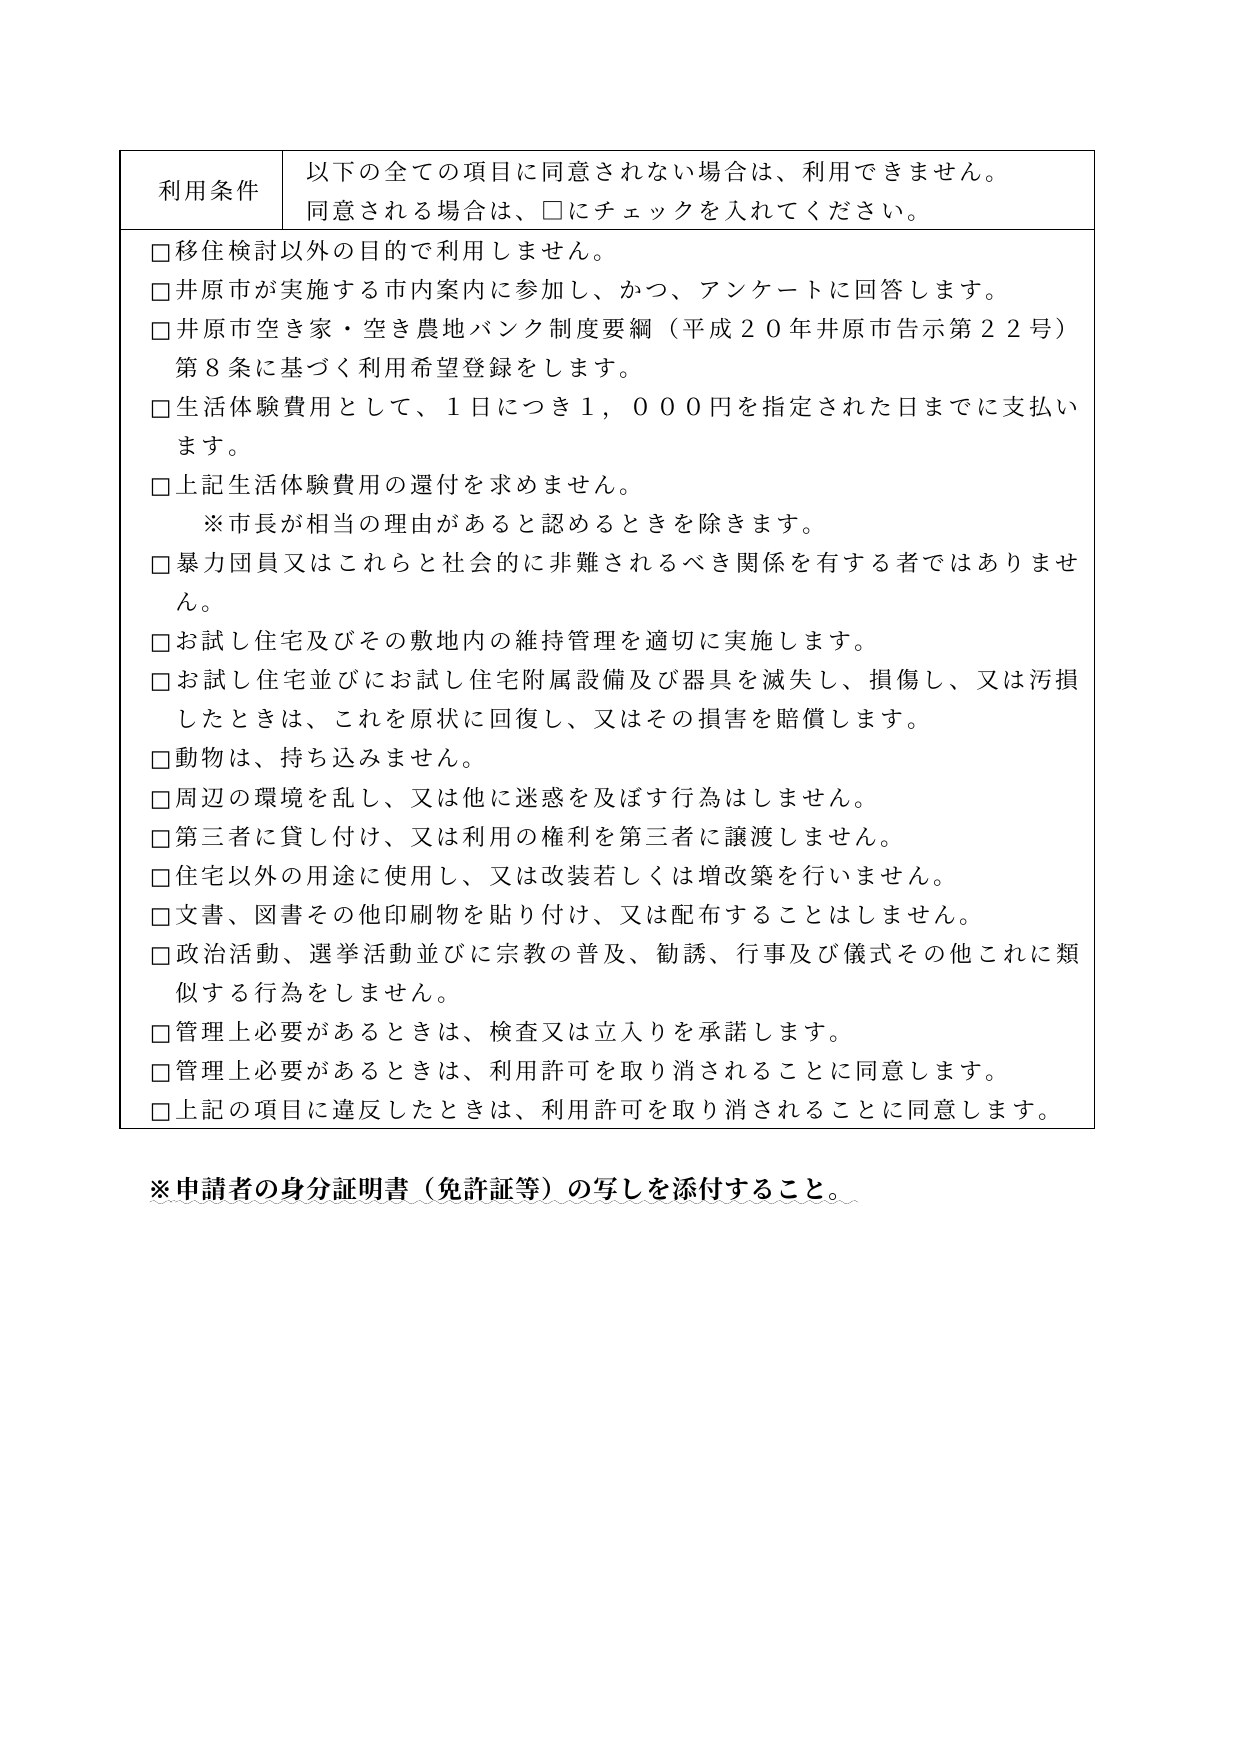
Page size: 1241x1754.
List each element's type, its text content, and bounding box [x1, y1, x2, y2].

text ※申請者の身分証明書（免許証等）の写しを添付すること。 [149, 1168, 1091, 1207]
table_header 利用条件 [121, 151, 282, 229]
table_header 以下の全ての項目に同意されない場合は、利用できません。 同意される場合は、□にチェックを入れてください。 [283, 151, 1094, 229]
table_cell □移住検討以外の目的で利用しません。 □井原市が実施する市内案内に参加し、かつ、アンケートに回答します。 □井原市空き家・空き農地バンク制度要綱（平成２０年井原市告示第２２号）第８条に基づく利用希望登録をします。 □生活体験費用として、１日につき１，０００円を指定された日までに支払います。 □上記生活体験費用の還付を求めません。 ※市長が相当の理由があると認めるときを除きます。 □暴力団員又はこれらと社会的に非難されるべき関係を有する者ではありません。 □お試し住宅及びその敷地内の維持管理を適切に実施します。 □お試し住宅並びにお試し住宅附属設備及び器具を滅失し、損傷し、又は汚損したときは、これを原状に回復し、又はその損害を賠償します。 □動物は、持ち込みません。 □周辺の環境を乱し、又は他に迷惑を及ぼす行為はしません。 □第三者に貸し付け、又は利用の権利を第三者に譲渡しません。 □住宅以外の用途に使用し、又は改装若しくは増改築を行いません。 □文書、図書その他印刷物を貼り付け、又は配布することはしません。 □政治活動、選挙活動並びに宗教の普及、勧誘、行事及び儀式その他これに類似する行為をしません。 □管理上必要があるときは、検査又は立入りを承諾します。 □管理上必要があるときは、利用許可を取り消されることに同意します。 □上記の項目に違反したときは、利用許可を取り消されることに同意します。 [121, 230, 1094, 1128]
